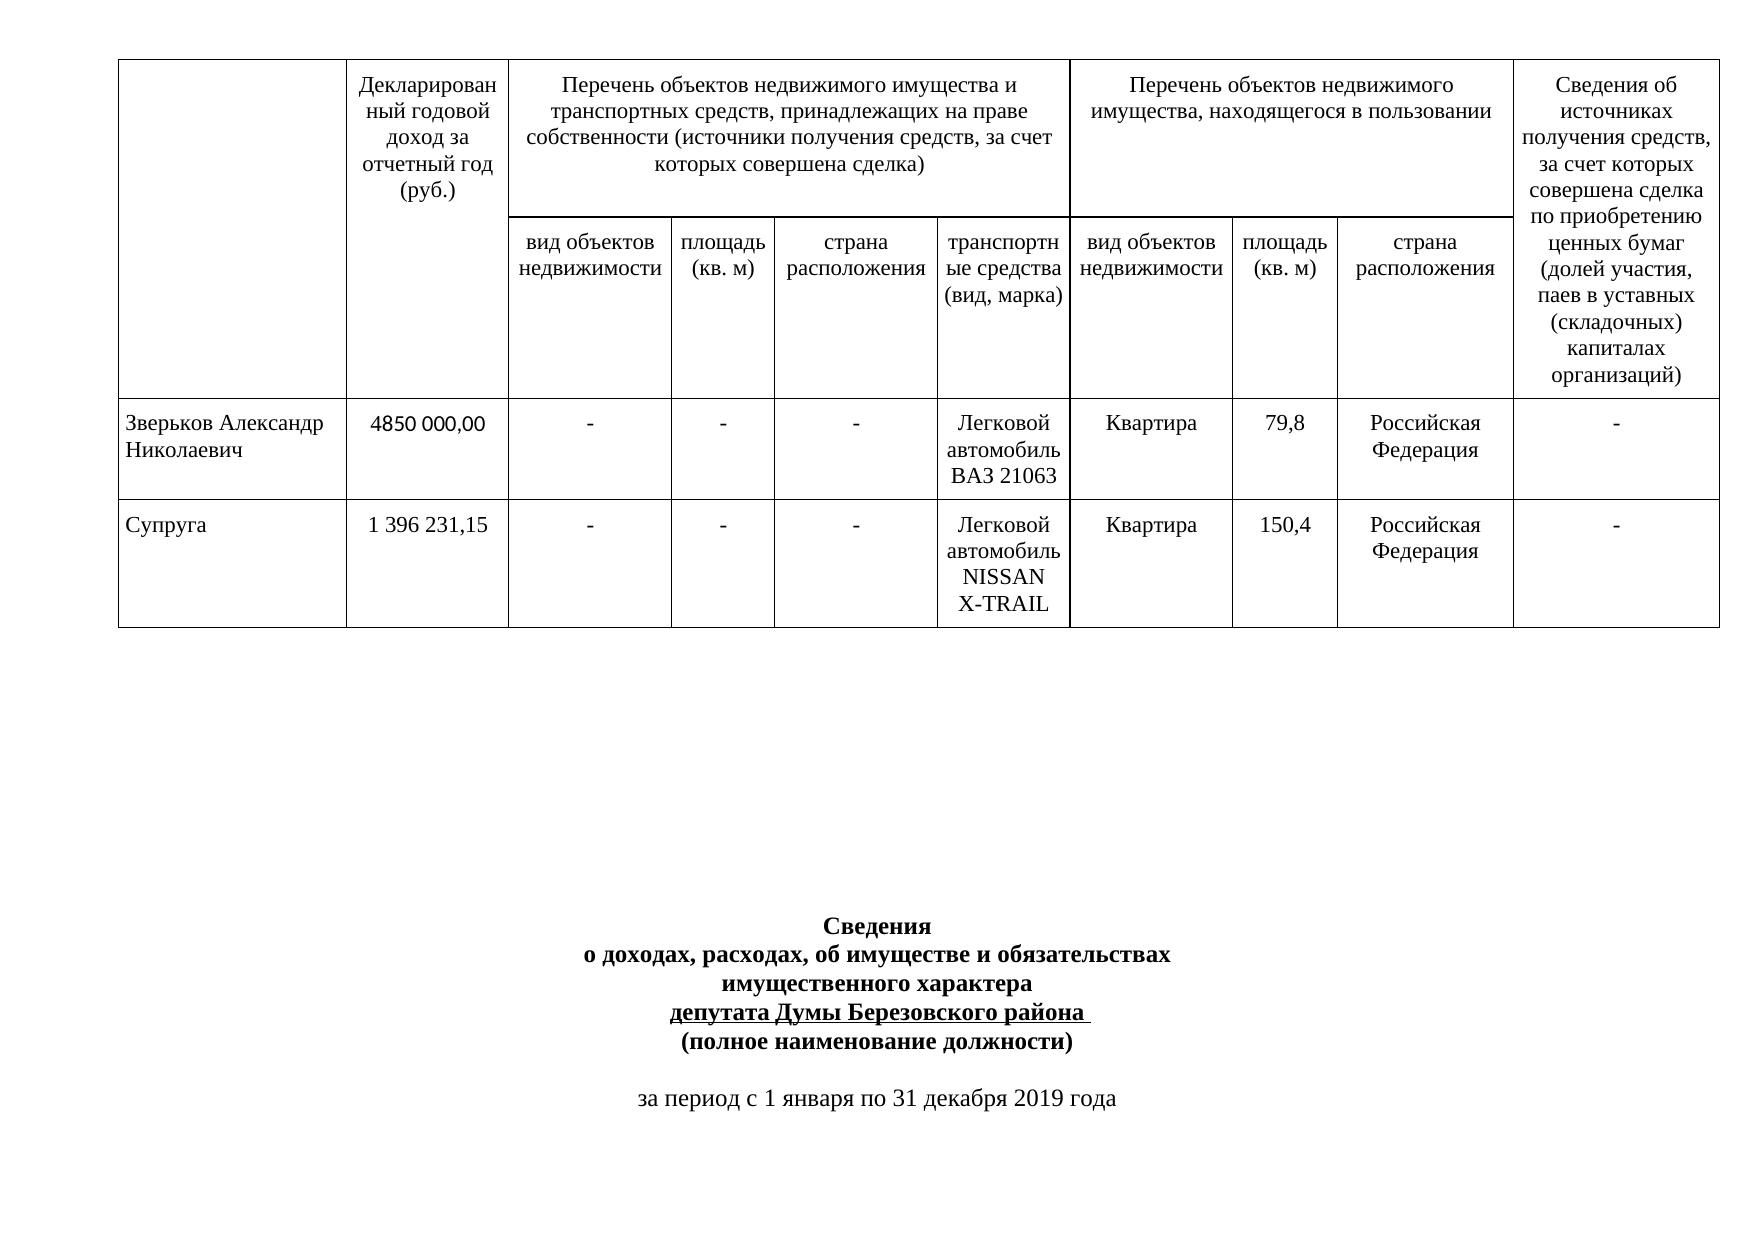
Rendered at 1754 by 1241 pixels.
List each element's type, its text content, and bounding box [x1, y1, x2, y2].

table_cell 4850 000,00 [347, 399, 508, 499]
table_cell Российская Федерация [1338, 500, 1513, 627]
table_cell 1 396 231,15 [347, 500, 508, 627]
table_cell Зверьков Александр Николаевич [119, 399, 346, 499]
table_cell - [509, 500, 671, 627]
table_cell 150,4 [1233, 500, 1337, 627]
table_cell вид объектов недвижимости [1071, 218, 1232, 398]
title Сведения [118, 911, 1636, 939]
table_cell - [1514, 500, 1719, 627]
table_cell площадь (кв. м) [1233, 218, 1337, 398]
table_cell - [775, 399, 937, 499]
table_cell страна расположения [1338, 218, 1513, 398]
table_cell Легковой автомобиль NISSAN X-TRAIL [938, 500, 1069, 627]
table_cell Легковой автомобиль ВАЗ 21063 [938, 399, 1069, 499]
title депутата Думы Березовского района [118, 997, 1636, 1026]
table_cell Российская Федерация [1338, 399, 1513, 499]
table_cell Квартира [1071, 500, 1232, 627]
title (полное наименование должности) [118, 1026, 1636, 1054]
table_cell 79,8 [1233, 399, 1337, 499]
table_cell - [775, 500, 937, 627]
table_cell - [1514, 399, 1719, 499]
table_cell Супруга [119, 500, 346, 627]
title о доходах, расходах, об имуществе и обязательствах [118, 939, 1636, 968]
table_cell - [672, 500, 774, 627]
table_header [119, 60, 346, 398]
table_header Перечень объектов недвижимого имущества и транспортных средств, принадлежащих на праве собственности (источники получения средств, за счет которых совершена сделка) [509, 60, 1069, 216]
table_cell страна расположения [775, 218, 937, 398]
table_cell площадь (кв. м) [672, 218, 774, 398]
table_header Сведения об источниках получения средств, за счет которых совершена сделка по приобретению ценных бумаг (долей участия, паев в уставных (складочных) капиталах организаций) [1514, 60, 1719, 398]
table_cell - [509, 399, 671, 499]
table_cell транспортные средства (вид, марка) [938, 218, 1069, 398]
text за период с 1 января по 31 декабря 2019 года [118, 1083, 1636, 1112]
table_cell Квартира [1071, 399, 1232, 499]
table_cell - [672, 399, 774, 499]
title имущественного характера [118, 968, 1636, 997]
table_cell вид объектов недвижимости [509, 218, 671, 398]
table_header Декларированный годовой доход за отчетный год (руб.) [347, 60, 508, 398]
table_header Перечень объектов недвижимого имущества, находящегося в пользовании [1071, 60, 1513, 216]
